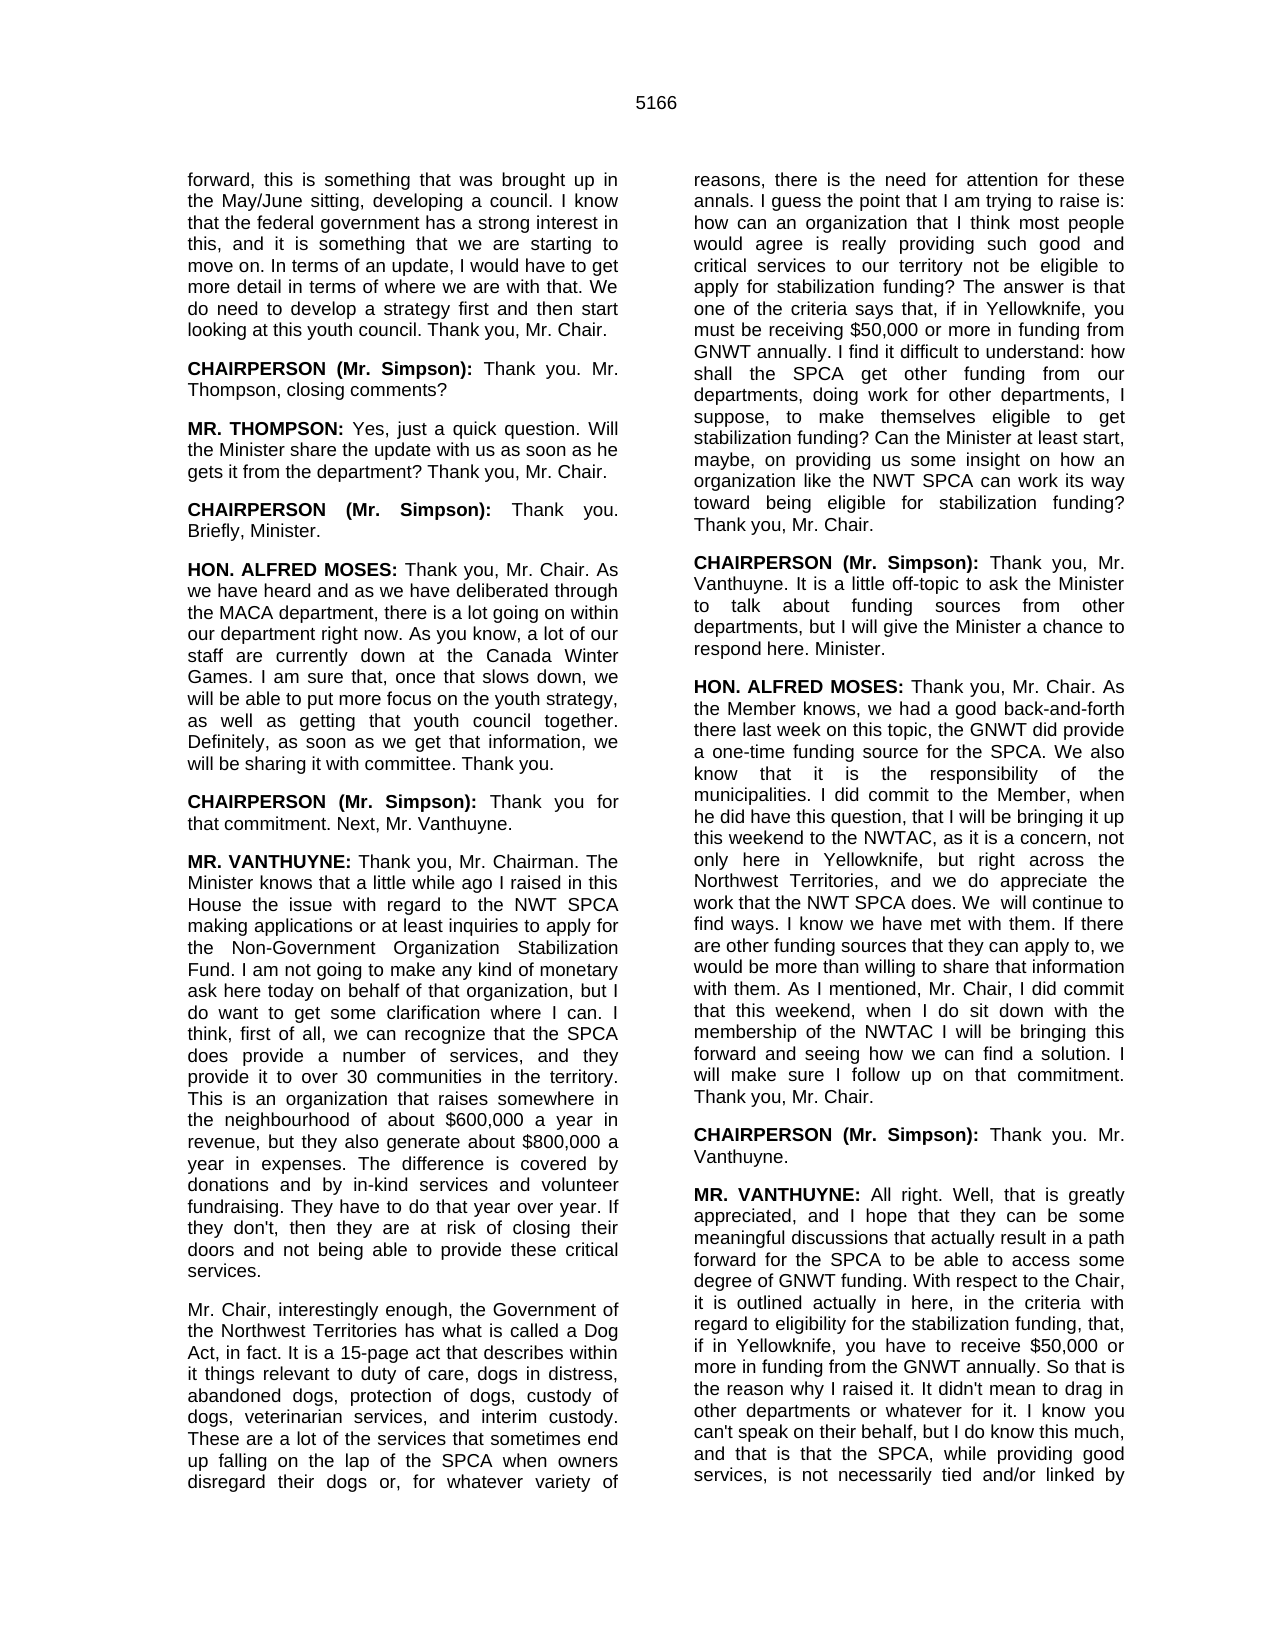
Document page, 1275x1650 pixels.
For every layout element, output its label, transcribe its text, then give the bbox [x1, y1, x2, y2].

text CHAIRPERSON (Mr. Simpson): Thank you. Briefly, Minister. [187, 499, 619, 542]
text MR. VANTHUYNE: Thank you, Mr. Chairman. The Minister knows that a little while ago I raised in this House the issue with regard to the NWT SPCA making applications or at least inquiries to apply for the Non-Government Organization Stabilization Fund. I am not going to make any kind of monetary ask here today on behalf of that organization, but I do want to get some clarification where I can. I think, first of all, we can recognize that the SPCA does provide a number of services, and they provide it to over 30 communities in the territory. This is an organization that raises somewhere in the neighbourhood of about $600,000 a year in revenue, but they also generate about $800,000 a year in expenses. The difference is covered by donations and by in-kind services and volunteer fundraising. They have to do that year over year. If they don't, then they are at risk of closing their doors and not being able to provide these critical services. [187, 851, 619, 1282]
text CHAIRPERSON (Mr. Simpson): Thank you for that commitment. Next, Mr. Vanthuyne. [187, 791, 619, 834]
text CHAIRPERSON (Mr. Simpson): Thank you, Mr. Vanthuyne. It is a little off-topic to ask the Minister to talk about funding sources from other departments, but I will give the Minister a chance to respond here. Minister. [694, 552, 1125, 659]
text CHAIRPERSON (Mr. Simpson): Thank you. Mr. Vanthuyne. [694, 1124, 1125, 1167]
text HON. ALFRED MOSES: Thank you, Mr. Chair. As we have heard and as we have deliberated through the MACA department, there is a lot going on within our department right now. As you know, a lot of our staff are currently down at the Canada Winter Games. I am sure that, once that slows down, we will be able to put more focus on the youth strategy, as well as getting that youth council together. Definitely, as soon as we get that information, we will be sharing it with committee. Thank you. [187, 558, 619, 774]
text HON. ALFRED MOSES: Thank you, Mr. Chair. As the Member knows, we had a good back-and-forth there last week on this topic, the GNWT did provide a one-time funding source for the SPCA. We also know that it is the responsibility of the municipalities. I did commit to the Member, when he did have this question, that I will be bringing it up this weekend to the NWTAC, as it is a concern, not only here in Yellowknife, but right across the Northwest Territories, and we do appreciate the work that the NWT SPCA does. We will continue to find ways. I know we have met with them. If there are other funding sources that they can apply to, we would be more than willing to share that information with them. As I mentioned, Mr. Chair, I did commit that this weekend, when I do sit down with the membership of the NWTAC I will be bringing this forward and seeing how we can find a solution. I will make sure I follow up on that commitment. Thank you, Mr. Chair. [694, 676, 1125, 1107]
text Mr. Chair, interestingly enough, the Government of the Northwest Territories has what is called a Dog Act, in fact. It is a 15-page act that describes within it things relevant to duty of care, dogs in distress, abandoned dogs, protection of dogs, custody of dogs, veterinarian services, and interim custody. These are a lot of the services that sometimes end up falling on the lap of the SPCA when owners disregard their dogs or, for whatever variety of reasons, there is the need for attention for these annals. I guess the point that I am trying to raise is: how can an organization that I think most people would agree is really providing such good and critical services to our territory not be eligible to apply for stabilization funding? The answer is that one of the criteria says that, if in Yellowknife, you must be receiving $50,000 or more in funding from GNWT annually. I find it difficult to understand: how shall the SPCA get other funding from our departments, doing work for other departments, I suppose, to make themselves eligible to get stabilization funding? Can the Minister at least start, maybe, on providing us some insight on how an organization like the NWT SPCA can work its way toward being eligible for stabilization funding? Thank you, Mr. Chair. [187, 1298, 619, 1492]
text Mr. Chair, interestingly enough, the Government of the Northwest Territories has what is called a Dog Act, in fact. It is a 15-page act that describes within it things relevant to duty of care, dogs in distress, abandoned dogs, protection of dogs, custody of dogs, veterinarian services, and interim custody. These are a lot of the services that sometimes end up falling on the lap of the SPCA when owners disregard their dogs or, for whatever variety of reasons, there is the need for attention for these annals. I guess the point that I am trying to raise is: how can an organization that I think most people would agree is really providing such good and critical services to our territory not be eligible to apply for stabilization funding? The answer is that one of the criteria says that, if in Yellowknife, you must be receiving $50,000 or more in funding from GNWT annually. I find it difficult to understand: how shall the SPCA get other funding from our departments, doing work for other departments, I suppose, to make themselves eligible to get stabilization funding? Can the Minister at least start, maybe, on providing us some insight on how an organization like the NWT SPCA can work its way toward being eligible for stabilization funding? Thank you, Mr. Chair. [694, 168, 1125, 535]
text CHAIRPERSON (Mr. Simpson): Thank you. Mr. Thompson, closing comments? [187, 357, 619, 401]
text MR. THOMPSON: Yes, just a quick question. Will the Minister share the update with us as soon as he gets it from the department? Thank you, Mr. Chair. [187, 417, 619, 482]
